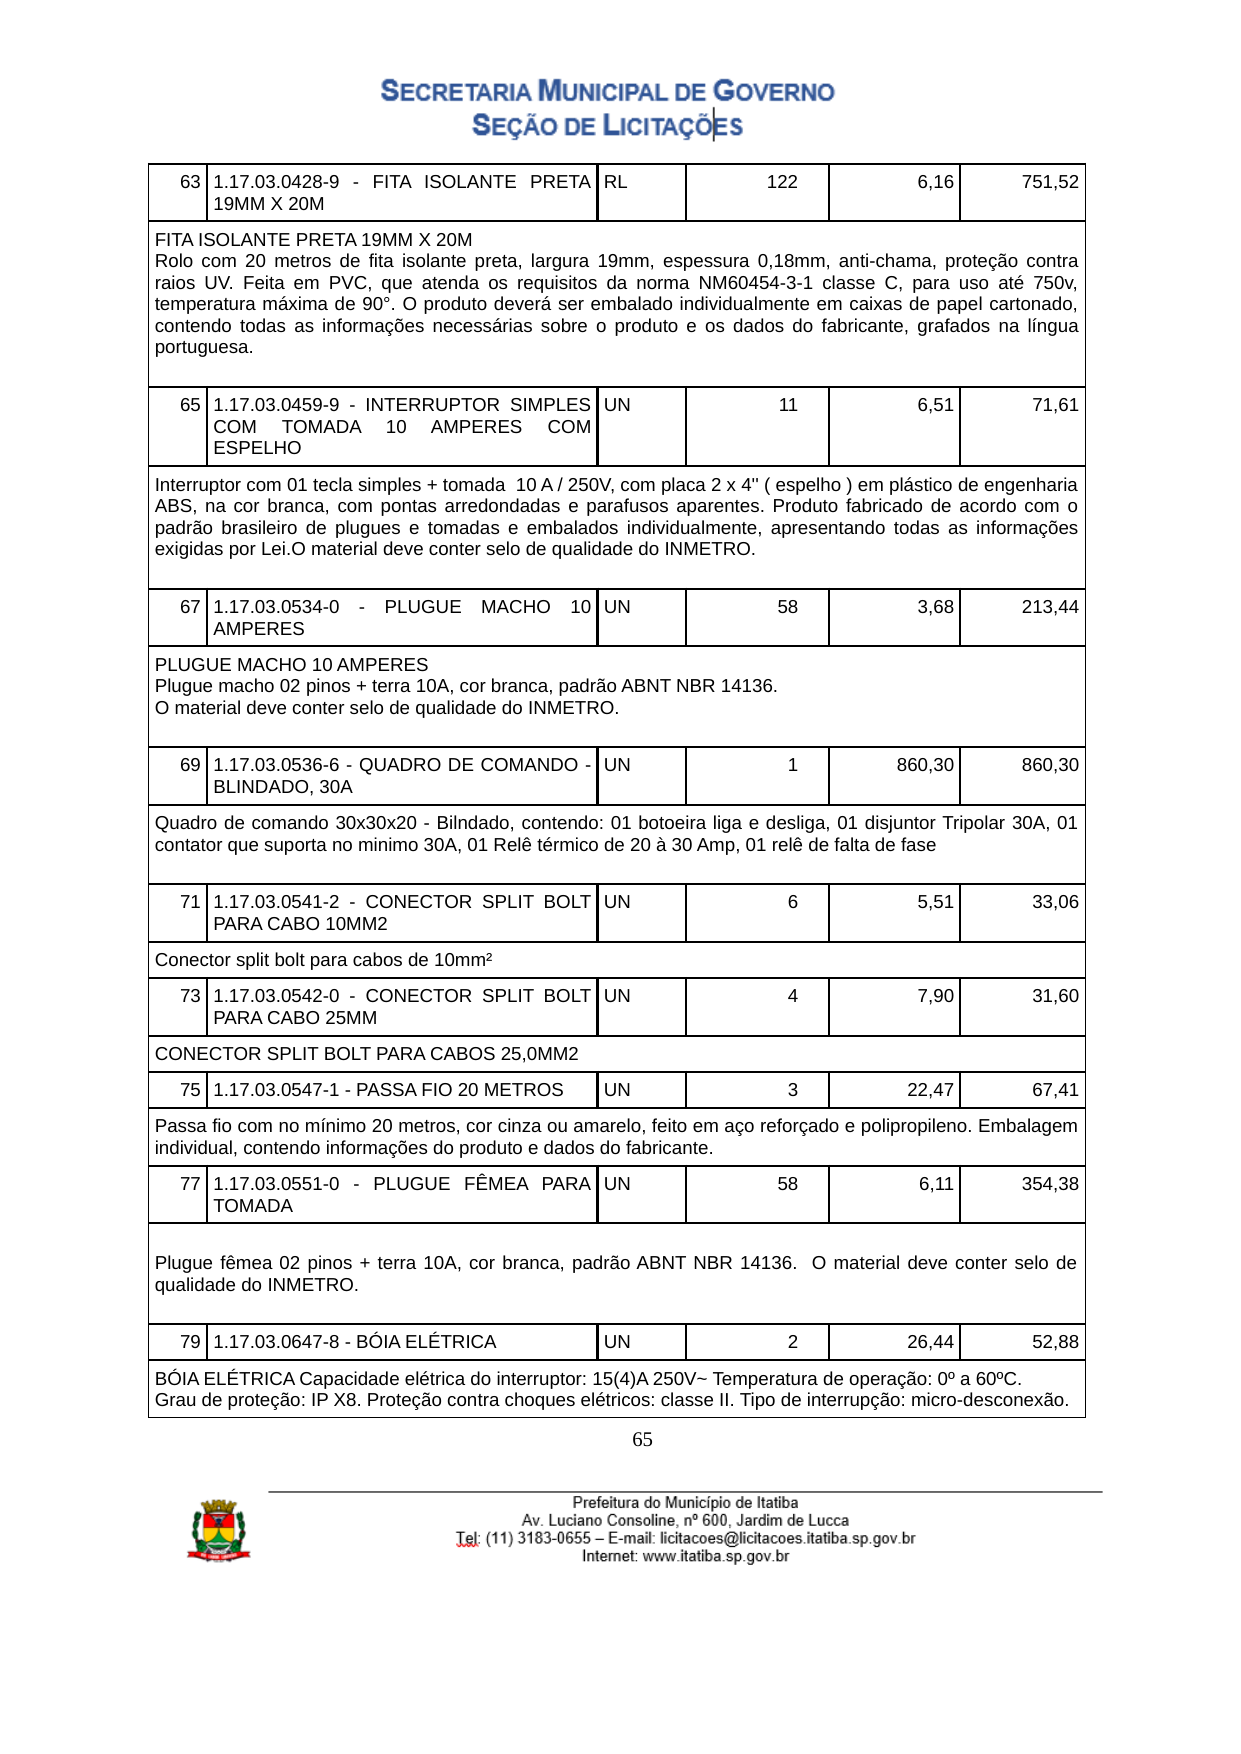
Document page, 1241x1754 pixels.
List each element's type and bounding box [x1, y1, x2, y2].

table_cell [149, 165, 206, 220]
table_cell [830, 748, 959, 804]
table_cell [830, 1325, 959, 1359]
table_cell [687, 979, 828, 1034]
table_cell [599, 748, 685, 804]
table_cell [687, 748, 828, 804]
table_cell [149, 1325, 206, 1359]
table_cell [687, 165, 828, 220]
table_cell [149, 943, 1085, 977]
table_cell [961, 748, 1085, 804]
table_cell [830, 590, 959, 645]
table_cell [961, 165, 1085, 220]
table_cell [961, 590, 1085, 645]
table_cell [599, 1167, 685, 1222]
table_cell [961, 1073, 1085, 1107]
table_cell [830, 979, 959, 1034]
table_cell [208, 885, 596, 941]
picture [148, 59, 1034, 148]
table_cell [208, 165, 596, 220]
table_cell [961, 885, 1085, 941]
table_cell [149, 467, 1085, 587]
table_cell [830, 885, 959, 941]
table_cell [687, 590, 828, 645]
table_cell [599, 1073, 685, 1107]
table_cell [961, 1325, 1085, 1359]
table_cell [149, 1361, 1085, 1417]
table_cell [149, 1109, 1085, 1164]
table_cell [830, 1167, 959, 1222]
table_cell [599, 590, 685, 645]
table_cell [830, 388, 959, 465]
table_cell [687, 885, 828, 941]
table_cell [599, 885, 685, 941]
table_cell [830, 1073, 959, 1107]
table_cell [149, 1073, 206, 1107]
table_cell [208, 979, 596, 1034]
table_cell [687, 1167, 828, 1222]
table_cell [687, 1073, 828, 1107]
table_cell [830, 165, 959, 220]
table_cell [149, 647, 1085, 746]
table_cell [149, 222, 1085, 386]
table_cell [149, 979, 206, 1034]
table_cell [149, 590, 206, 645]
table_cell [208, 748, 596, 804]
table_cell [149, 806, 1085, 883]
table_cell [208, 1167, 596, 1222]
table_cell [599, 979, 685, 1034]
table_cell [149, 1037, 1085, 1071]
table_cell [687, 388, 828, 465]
picture [148, 1450, 1137, 1591]
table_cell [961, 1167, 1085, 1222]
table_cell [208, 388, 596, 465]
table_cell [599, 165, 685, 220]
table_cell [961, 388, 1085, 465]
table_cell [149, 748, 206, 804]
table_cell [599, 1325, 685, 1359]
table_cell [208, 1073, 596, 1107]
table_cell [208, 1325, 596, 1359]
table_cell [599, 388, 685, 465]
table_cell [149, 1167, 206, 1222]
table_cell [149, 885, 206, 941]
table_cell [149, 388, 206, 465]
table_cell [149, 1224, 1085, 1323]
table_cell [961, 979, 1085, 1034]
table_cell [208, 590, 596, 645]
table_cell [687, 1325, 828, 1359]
